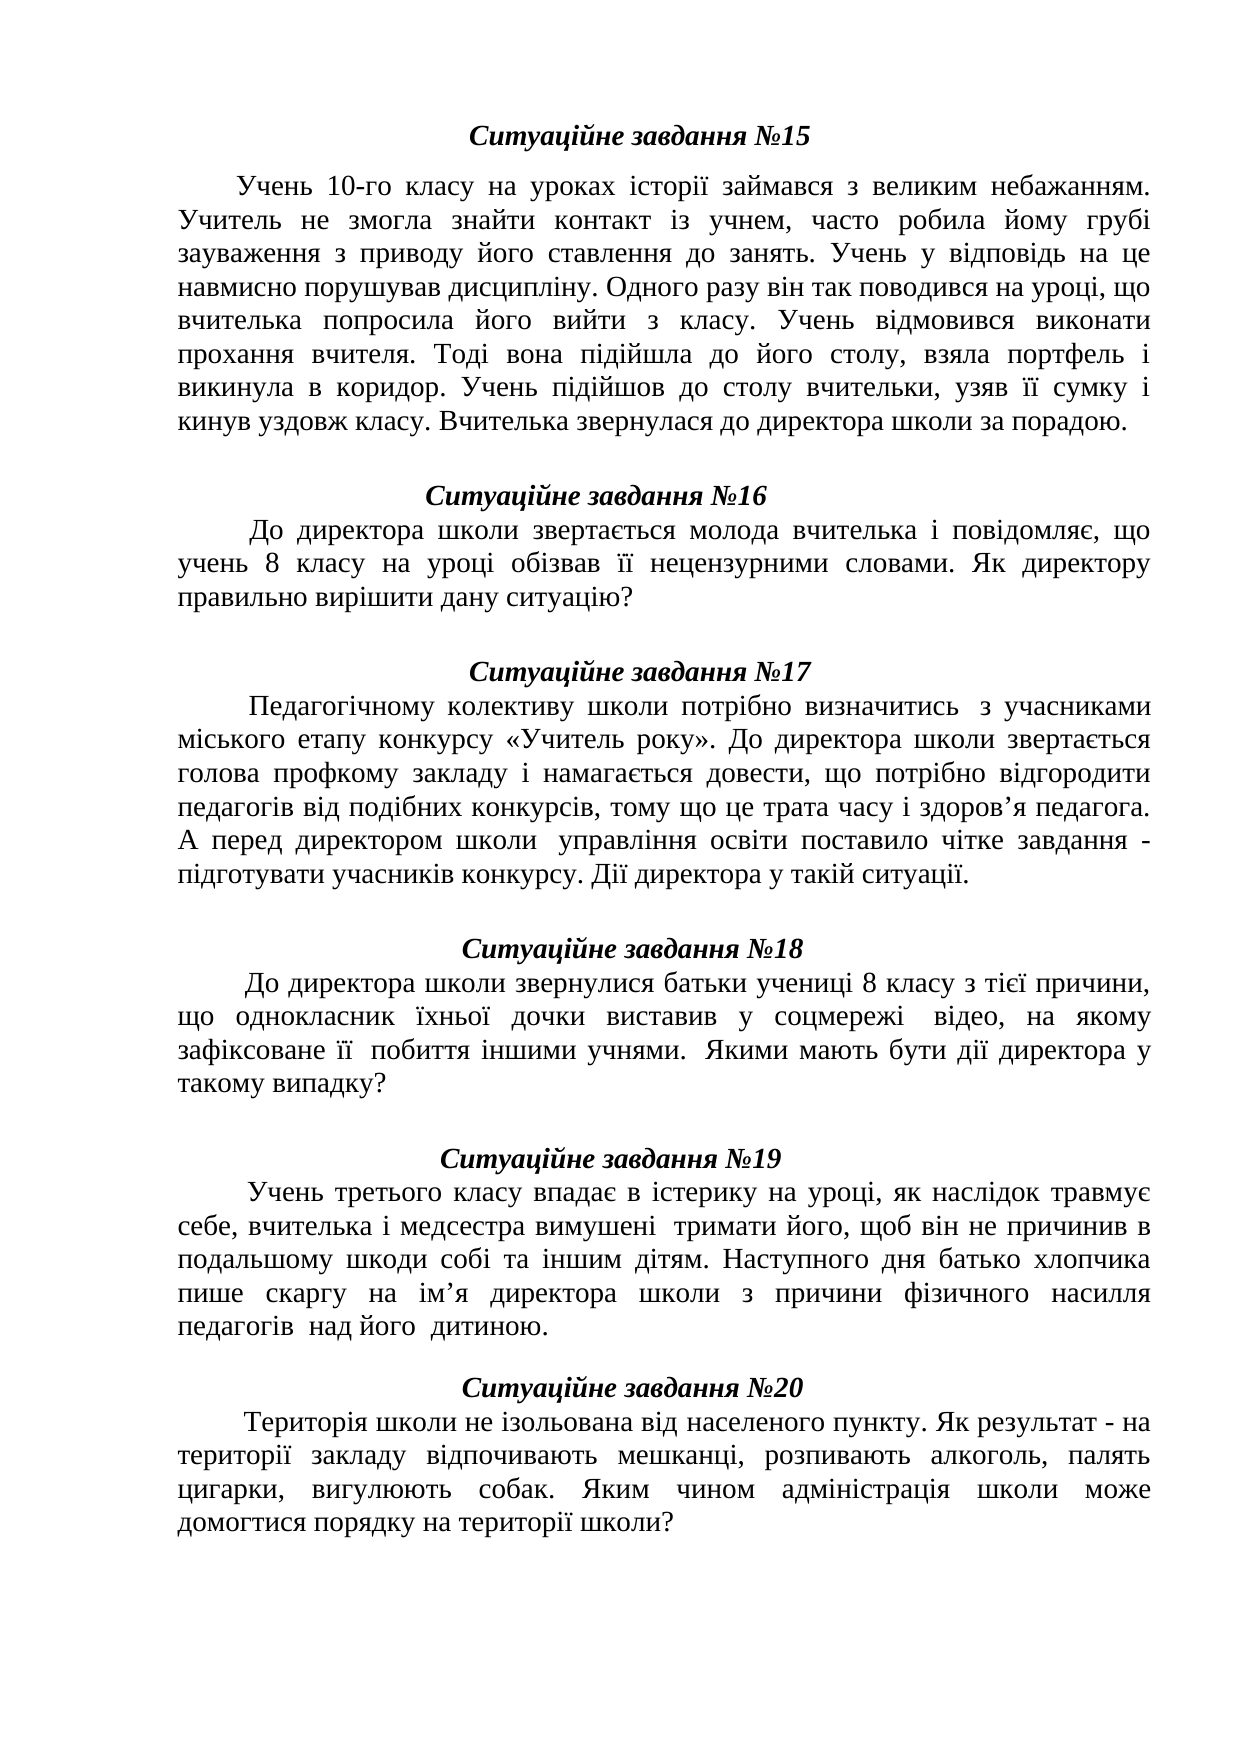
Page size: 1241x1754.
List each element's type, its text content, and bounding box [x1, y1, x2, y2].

text Педагогічному колективу школи потрібно визначитись з учасниками міського етапу конкурсу «Учитель року». До директора школи звертається голова профкому закладу і намагається довести, що потрібно відгородити педагогів від подібних конкурсів, тому що це трата часу і здоров’я педагога. А перед директором школи управління освіти поставило чітке завдання - підготувати учасників конкурсу. Дії директора у такій ситуації. [177, 688, 1152, 889]
text Територія школи не ізольована від населеного пункту. Як результат - на території закладу відпочивають мешканці, розпивають алкоголь, палять цигарки, вигулюють собак. Яким чином адміністрація школи може домогтися порядку на території школи? [177, 1404, 1152, 1538]
text Ситуаційне завдання №16 [177, 478, 1152, 512]
text Ситуаційне завдання №18 [177, 931, 1152, 965]
text Учень третього класу впадає в істерику на уроці, як наслідок травмує себе, вчителька і медсестра вимушені тримати його, щоб він не причинив в подальшому шкоди собі та іншим дітям. Наступного дня батько хлопчика пише скаргу на ім’я директора школи з причини фізичного насилля педагогів над його дитиною. [177, 1174, 1152, 1342]
text Ситуаційне завдання №19 [177, 1141, 1152, 1174]
text Ситуаційне завдання №17 [177, 654, 1152, 688]
text Ситуаційне завдання №20 [177, 1370, 1152, 1404]
text До директора школи звернулися батьки учениці 8 класу з тієї причини, що однокласник їхньої дочки виставив у соцмережі відео, на якому зафіксоване її побиття іншими учнями. Якими мають бути дії директора у такому випадку? [177, 965, 1152, 1099]
text Учень 10-го класу на уроках історії займався з великим небажанням. Учитель не змогла знайти контакт із учнем, часто робила йому грубі зауваження з приводу його ставлення до занять. Учень у відповідь на це навмисно порушував дисципліну. Одного разу він так поводився на уроці, що вчителька попросила його вийти з класу. Учень відмовився виконати прохання вчителя. Тоді вона підійшла до його столу, взяла портфель і викинула в коридор. Учень підійшов до столу вчительки, узяв її сумку і кинув уздовж класу. Вчителька звернулася до директора школи за порадою. [177, 168, 1152, 437]
text До директора школи звертається молода вчителька і повідомляє, що учень 8 класу на уроці обізвав її нецензурними словами. Як директору правильно вирішити дану ситуацію? [177, 512, 1152, 613]
text Ситуаційне завдання №15 [177, 118, 1152, 152]
